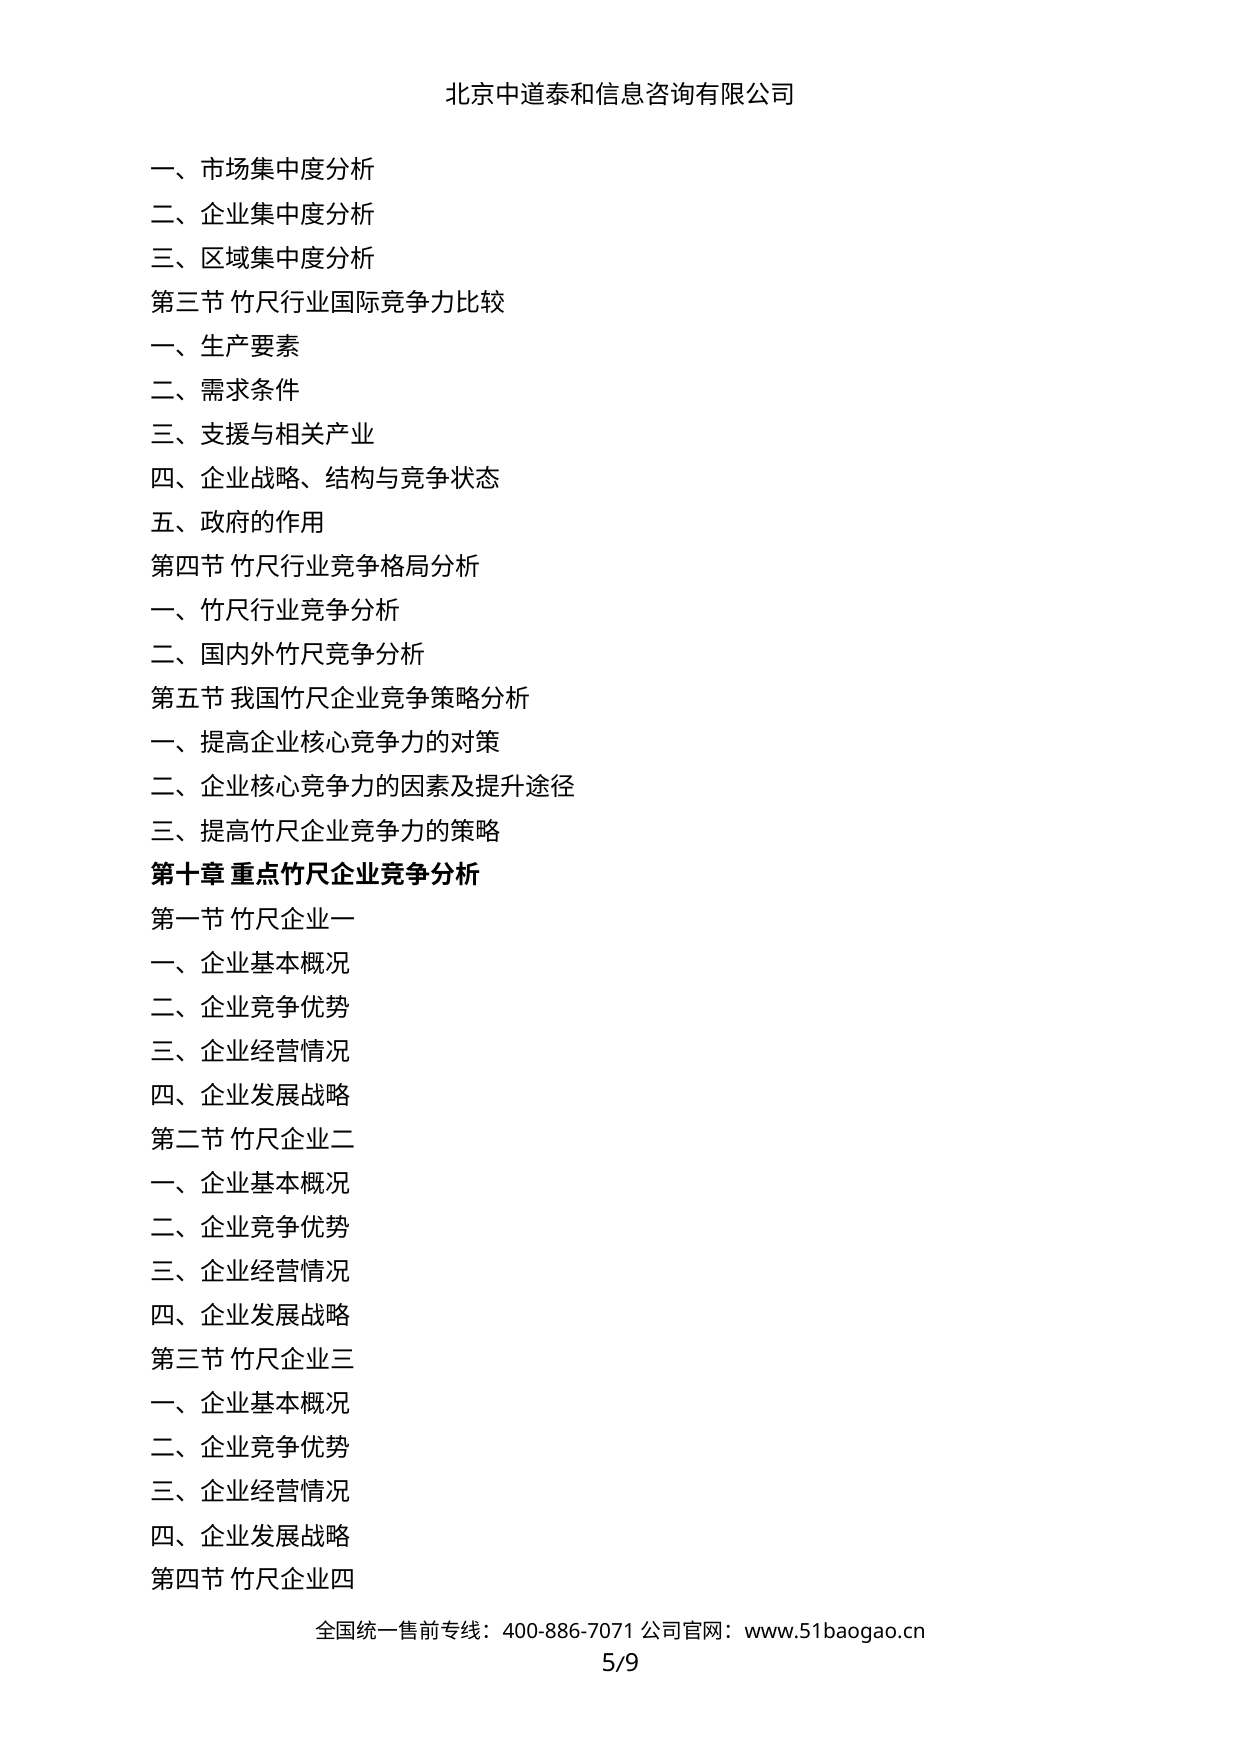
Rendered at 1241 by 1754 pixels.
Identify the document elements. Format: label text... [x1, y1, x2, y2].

text 二、企业竞争优势 [150, 987, 1090, 1023]
text 三、支援与相关产业 [150, 414, 1090, 451]
text 二、企业竞争优势 [150, 1207, 1090, 1244]
text 三、企业经营情况 [150, 1472, 1090, 1508]
text 一、市场集中度分析 [150, 150, 1090, 186]
text 一、企业基本概况 [150, 1163, 1090, 1200]
text 四、企业战略、结构与竞争状态 [150, 458, 1090, 495]
text 第五节 我国竹尺企业竞争策略分析 [150, 679, 1090, 715]
text 一、竹尺行业竞争分析 [150, 591, 1090, 627]
text 第四节 竹尺行业竞争格局分析 [150, 547, 1090, 583]
text 二、需求条件 [150, 370, 1090, 407]
text 四、企业发展战略 [150, 1296, 1090, 1332]
text 第二节 竹尺企业二 [150, 1119, 1090, 1156]
text 第一节 竹尺企业一 [150, 899, 1090, 935]
text 第十章 重点竹尺企业竞争分析 [150, 855, 1090, 891]
text 一、生产要素 [150, 326, 1090, 362]
text 一、企业基本概况 [150, 943, 1090, 979]
text 三、企业经营情况 [150, 1031, 1090, 1067]
text 三、区域集中度分析 [150, 238, 1090, 274]
text 一、提高企业核心竞争力的对策 [150, 723, 1090, 759]
text 二、国内外竹尺竞争分析 [150, 635, 1090, 671]
text 第三节 竹尺行业国际竞争力比较 [150, 282, 1090, 318]
text 四、企业发展战略 [150, 1516, 1090, 1552]
text 第三节 竹尺企业三 [150, 1340, 1090, 1376]
text 三、提高竹尺企业竞争力的策略 [150, 811, 1090, 847]
text 五、政府的作用 [150, 502, 1090, 539]
text 二、企业竞争优势 [150, 1428, 1090, 1464]
text 第四节 竹尺企业四 [150, 1560, 1090, 1596]
text 四、企业发展战略 [150, 1075, 1090, 1112]
text 二、企业集中度分析 [150, 194, 1090, 230]
text 二、企业核心竞争力的因素及提升途径 [150, 767, 1090, 803]
text 三、企业经营情况 [150, 1252, 1090, 1288]
text 一、企业基本概况 [150, 1384, 1090, 1420]
